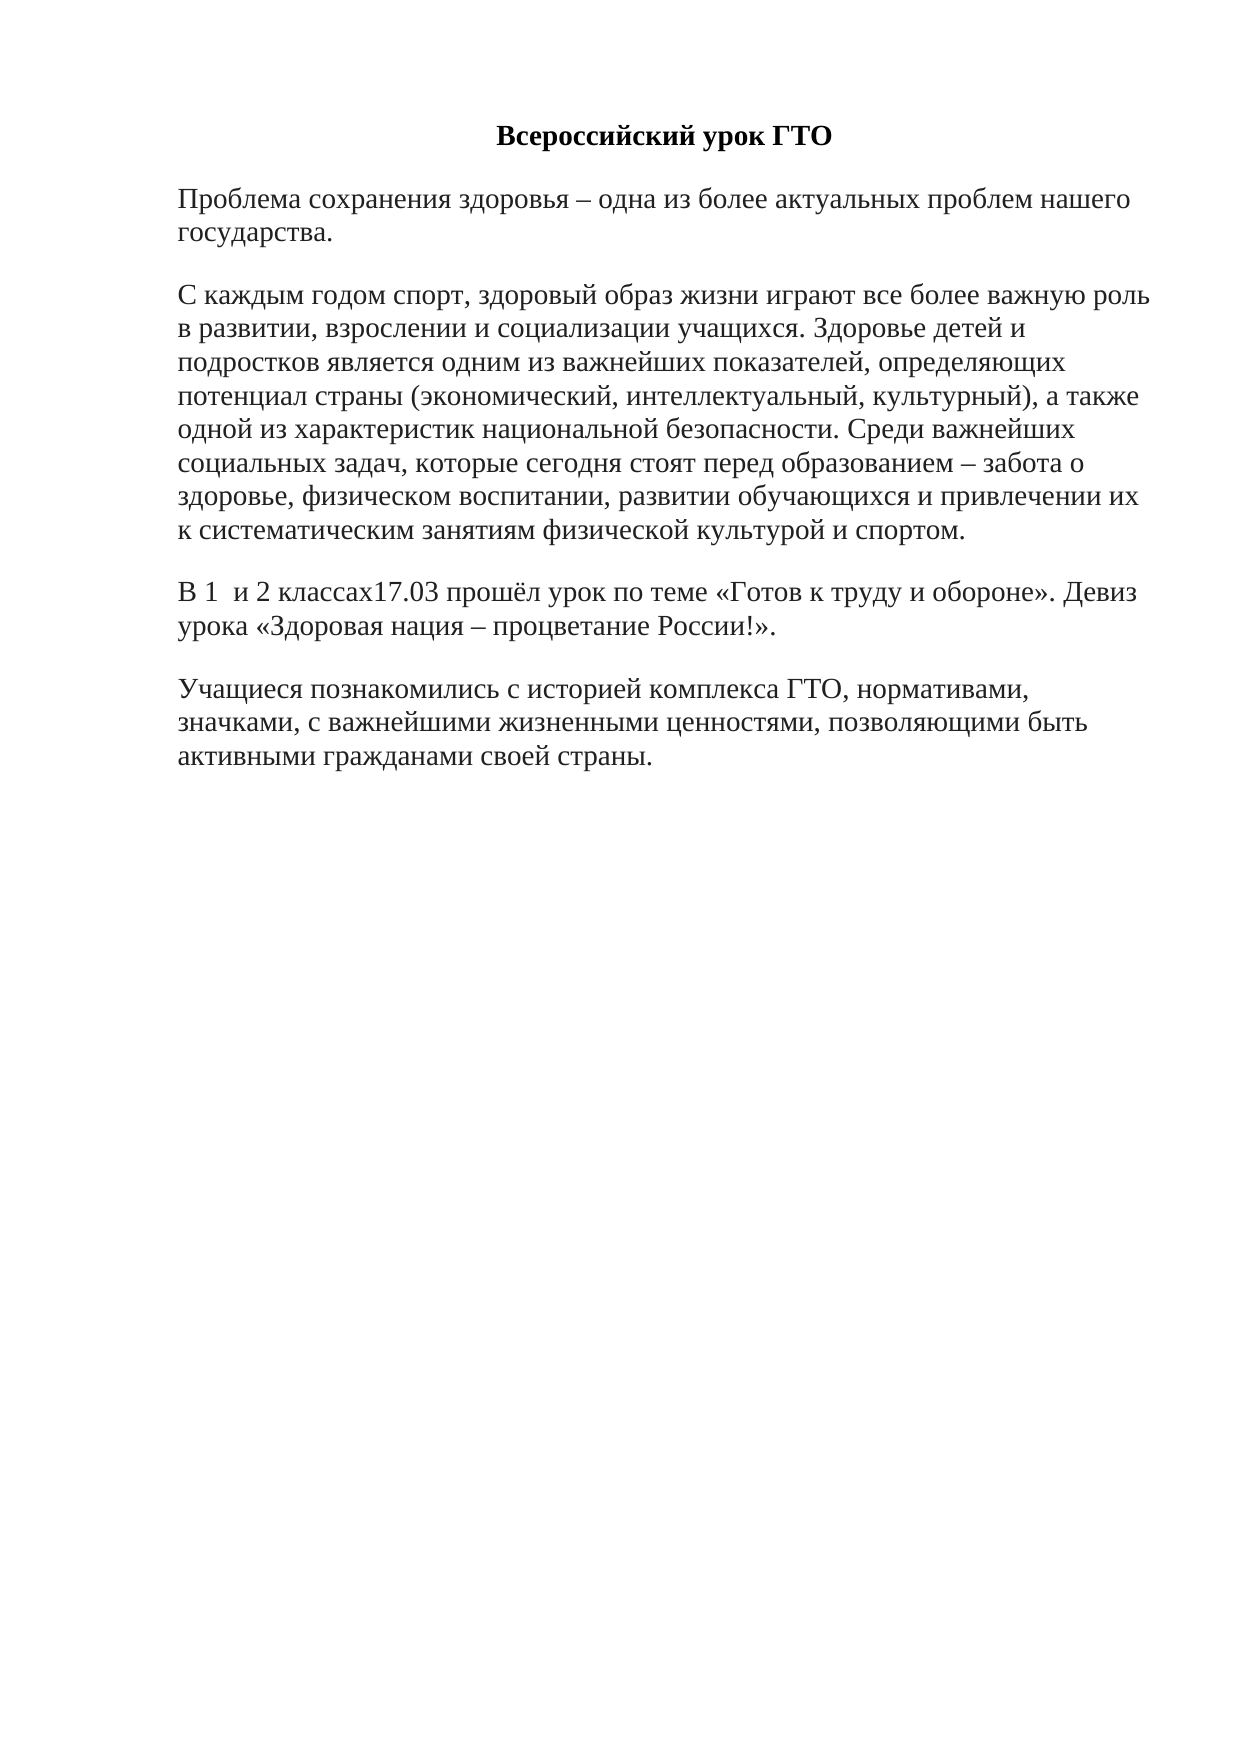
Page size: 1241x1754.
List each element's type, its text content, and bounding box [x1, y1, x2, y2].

text В 1 и 2 классах17.03 прошёл урок по теме «Готов к труду и обороне». Девиз урока «Здоровая нация – процветание России!». [177, 574, 1152, 642]
text Проблема сохранения здоровья – одна из более актуальных проблем нашего государства. [177, 181, 1152, 248]
text Учащиеся познакомились с историей комплекса ГТО, нормативами, значками, с важнейшими жизненными ценностями, позволяющими быть активными гражданами своей страны. [177, 671, 1152, 771]
text Всероссийский урок ГТО [177, 118, 1152, 152]
text С каждым годом спорт, здоровый образ жизни играют все более важную роль в развитии, взрослении и социализации учащихся. Здоровье детей и подростков является одним из важнейших показателей, определяющих потенциал страны (экономический, интеллектуальный, культурный), а также одной из характеристик национальной безопасности. Среди важнейших социальных задач, которые сегодня стоят перед образованием – забота о здоровье, физическом воспитании, развитии обучающихся и привлечении их к систематическим занятиям физической культурой и спортом. [177, 277, 1152, 545]
